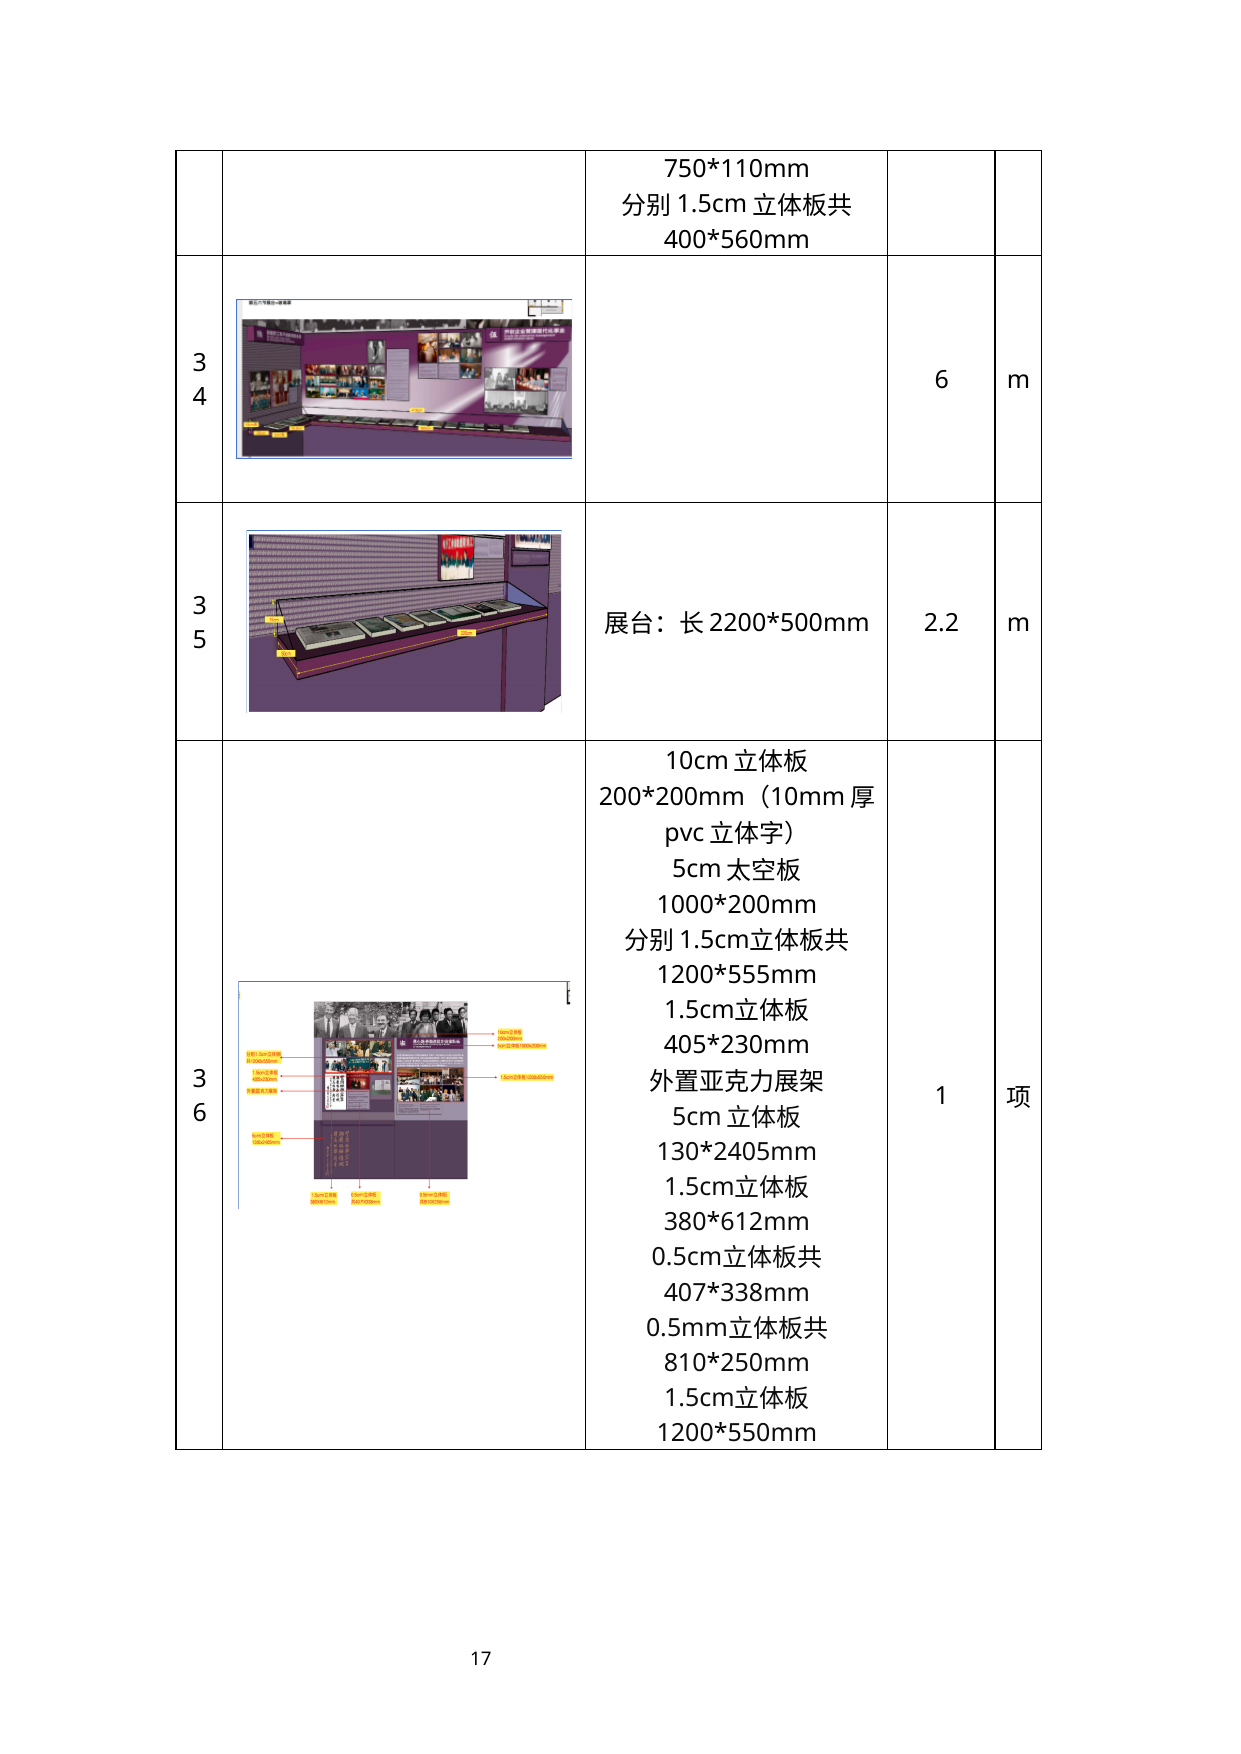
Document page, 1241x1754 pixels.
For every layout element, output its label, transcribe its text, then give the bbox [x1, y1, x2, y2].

table_cell [223, 503, 585, 740]
table_cell 2.2 [888, 503, 994, 740]
table_cell [223, 256, 585, 502]
picture [236, 299, 573, 459]
table_cell m [996, 256, 1041, 502]
table_cell 33 [177, 151, 222, 255]
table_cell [586, 151, 887, 255]
table_cell [223, 741, 585, 1449]
table_cell [223, 151, 585, 255]
table_cell 34 [177, 256, 222, 502]
table_cell 项 [996, 151, 1041, 255]
table_cell 10cm立体板200*200mm（10mm厚pvc立体字） 5cm太空板1000*200mm 分别1.5cm⽴体板共1200*555mm 1.5cm⽴体板405*230mm 外置亚克⼒展架 5cm立体板130*2405mm 1.5cm⽴体板380*612mm 0.5cm⽴体板共407*338mm 0.5mm⽴体板共810*250mm 1.5cm⽴体板1200*550mm [586, 741, 887, 1449]
table_cell 展台：长2200*500mm [586, 503, 887, 740]
table_cell 1 [888, 741, 994, 1449]
table_cell 项 [996, 741, 1041, 1449]
table_cell 36 [177, 741, 222, 1449]
table_cell [586, 256, 887, 502]
table_cell 6 [888, 256, 994, 502]
table_cell 1 [888, 151, 994, 255]
picture [246, 530, 562, 713]
picture [238, 981, 571, 1209]
table_cell m [996, 503, 1041, 740]
table_cell 35 [177, 503, 222, 740]
